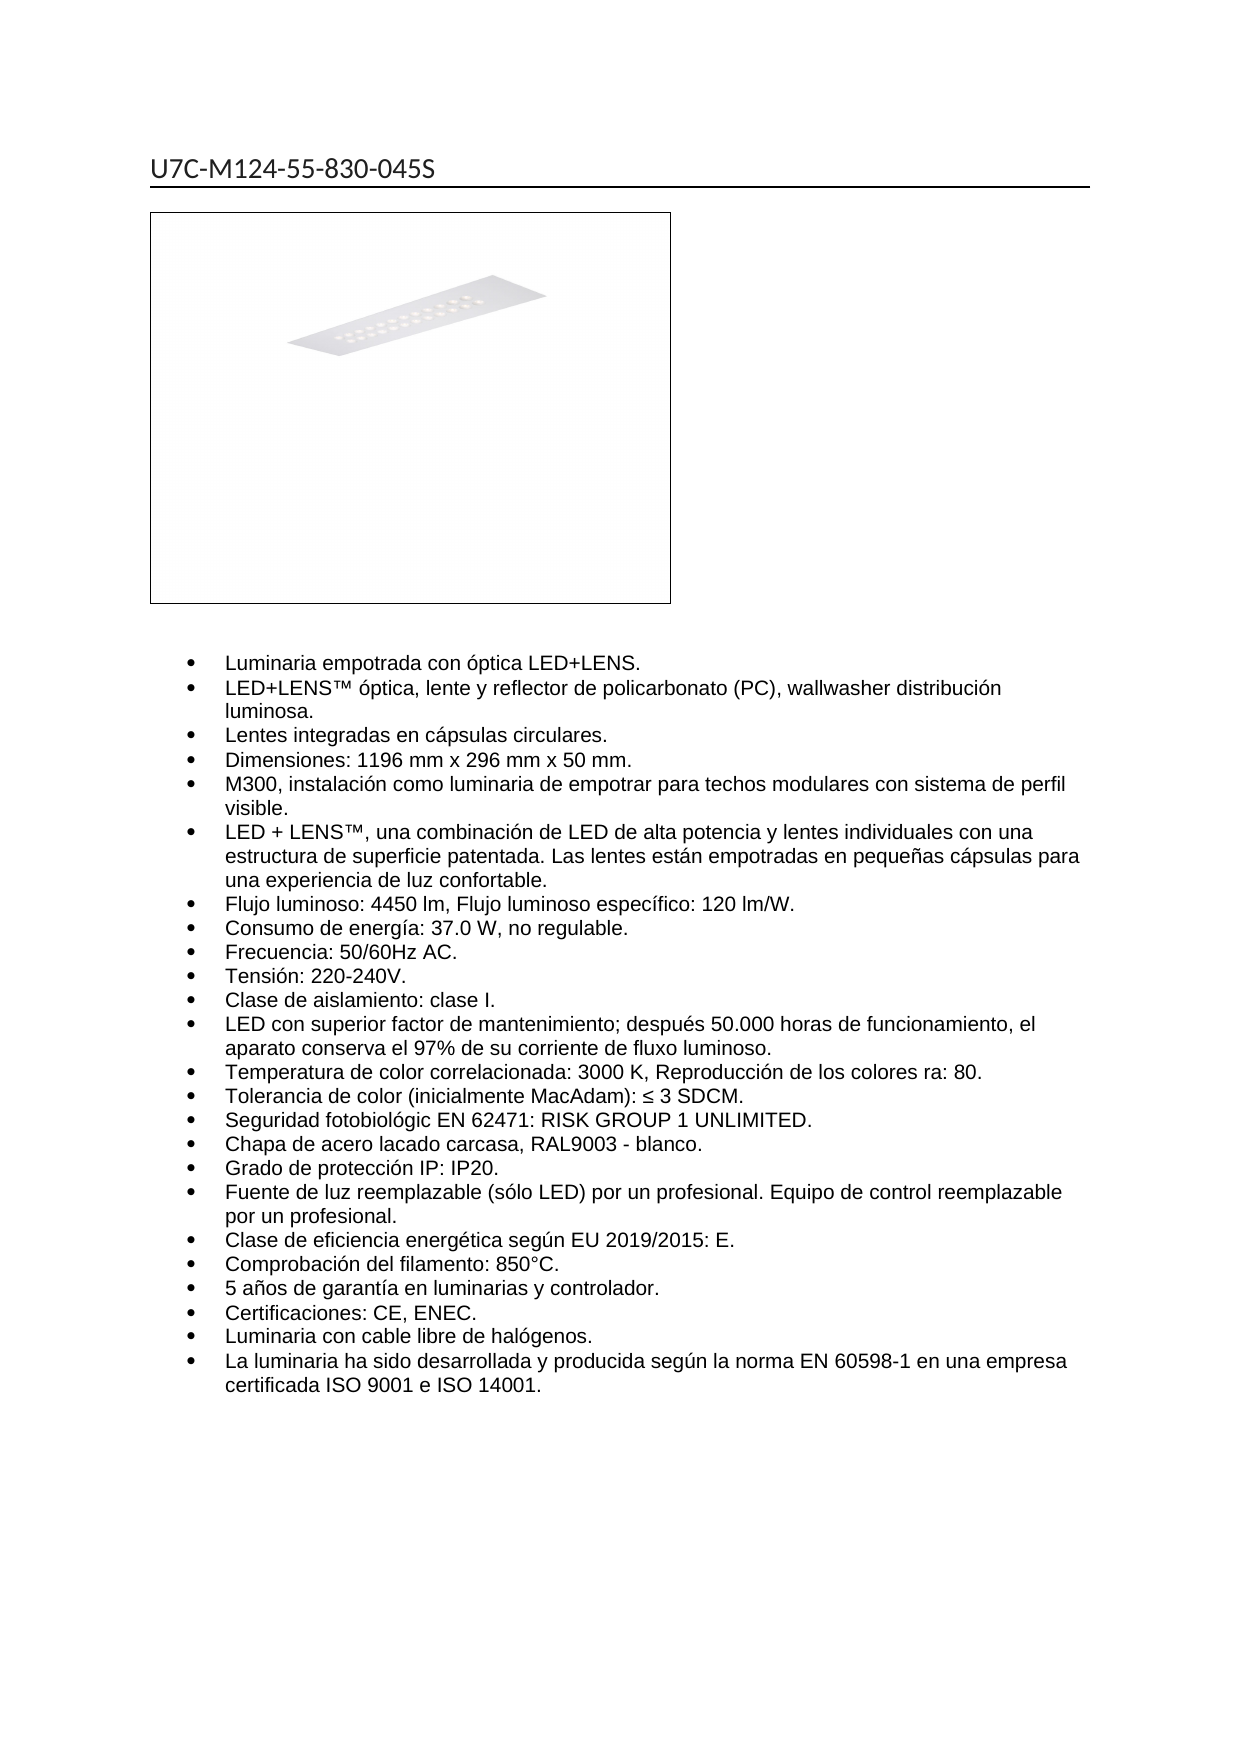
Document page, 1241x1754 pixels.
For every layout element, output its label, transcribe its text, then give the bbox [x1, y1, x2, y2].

list Frecuencia: 50/60Hz AC. [187, 939, 1090, 964]
list LED con superior factor de mantenimiento; después 50.000 horas de funcionamiento, el aparato conserva el 97% de su corriente de fluxo luminoso. [187, 1012, 1090, 1060]
list Seguridad fotobiológic EN 62471: RISK GROUP 1 UNLIMITED. [187, 1108, 1090, 1132]
list Temperatura de color correlacionada: 3000 K, Reproducción de los colores ra: 80. [187, 1060, 1090, 1084]
list Clase de eficiencia energética según EU 2019/2015: E. [187, 1228, 1090, 1252]
picture [151, 213, 670, 603]
list Dimensiones: 1196 mm x 296 mm x 50 mm. [187, 747, 1090, 771]
list Chapa de acero lacado carcasa, RAL9003 - blanco. [187, 1132, 1090, 1156]
list Comprobación del filamento: 850°C. [187, 1252, 1090, 1276]
list Luminaria con cable libre de halógenos. [187, 1324, 1090, 1348]
text U7C-M124-55-830-045S [150, 150, 1090, 186]
list Tolerancia de color (inicialmente MacAdam): ≤ 3 SDCM. [187, 1084, 1090, 1108]
list M300, instalación como luminaria de empotrar para techos modulares con sistema de perfil visible. [187, 771, 1090, 819]
list LED+LENS™ óptica, lente y reflector de policarbonato (PC), wallwasher distribución luminosa. [187, 675, 1090, 723]
list Certificaciones: CE, ENEC. [187, 1300, 1090, 1324]
list Consumo de energía: 37.0 W, no regulable. [187, 916, 1090, 939]
list Grado de protección IP: IP20. [187, 1156, 1090, 1180]
list Lentes integradas en cápsulas circulares. [187, 723, 1090, 747]
list Flujo luminoso: 4450 lm, Flujo luminoso específico: 120 lm/W. [187, 891, 1090, 916]
list Luminaria empotrada con óptica LED+LENS. [187, 651, 1090, 675]
list La luminaria ha sido desarrollada y producida según la norma EN 60598-1 en una empresa certificada ISO 9001 e ISO 14001. [187, 1348, 1090, 1396]
list Fuente de luz reemplazable (sólo LED) por un profesional. Equipo de control reemplazable por un profesional. [187, 1180, 1090, 1228]
list 5 años de garantía en luminarias y controlador. [187, 1276, 1090, 1300]
list Tensión: 220-240V. [187, 964, 1090, 988]
list Clase de aislamiento: clase I. [187, 988, 1090, 1012]
list LED + LENS™, una combinación de LED de alta potencia y lentes individuales con una estructura de superficie patentada. Las lentes están empotradas en pequeñas cápsulas para una experiencia de luz confortable. [187, 819, 1090, 891]
